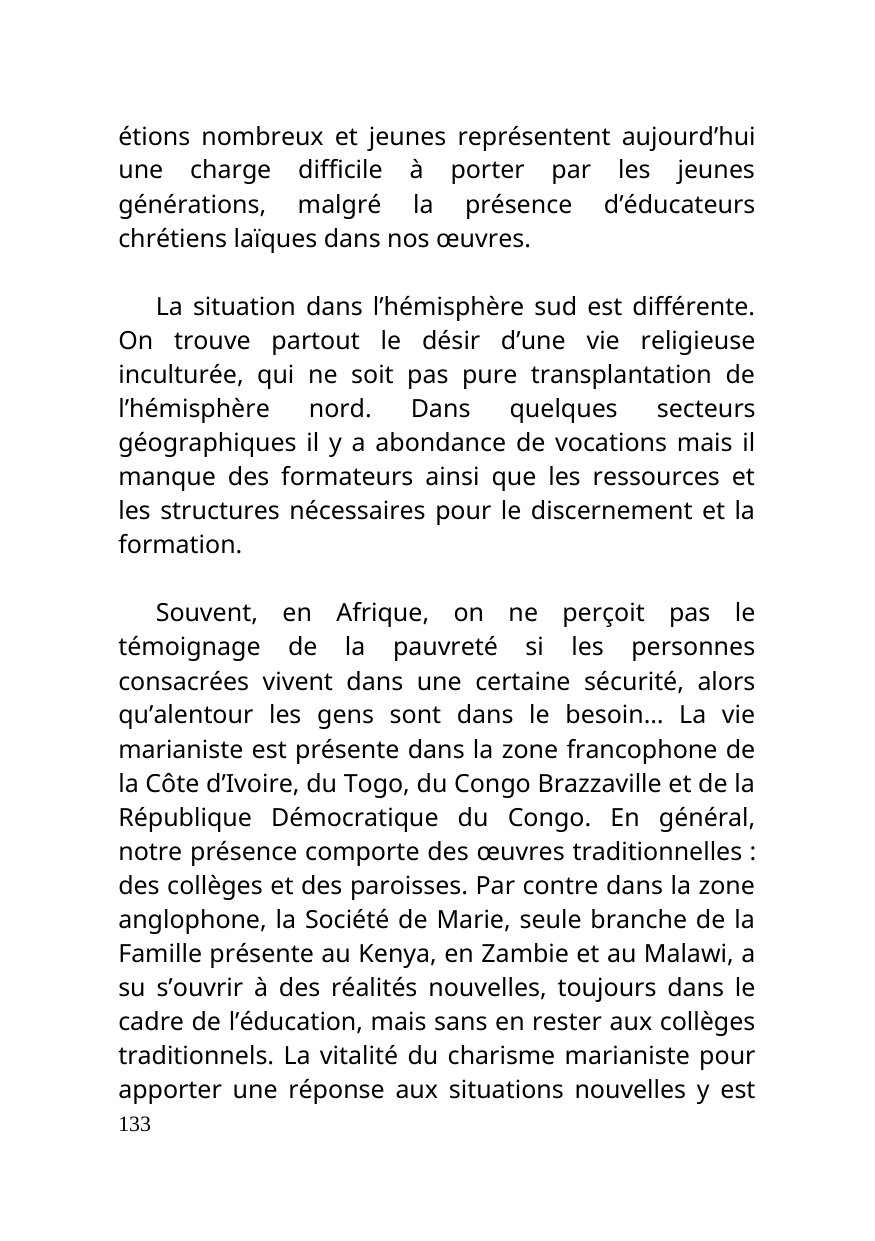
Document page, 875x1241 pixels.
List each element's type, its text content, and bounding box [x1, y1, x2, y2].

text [118, 118, 756, 254]
text La situation dans l’hémisphère sud est différente. On trouve partout le désir d’une vie religieuse inculturée, qui ne soit pas pure transplantation de l’hémisphère nord. Dans quelques secteurs géographiques il y a abondance de vocations mais il manque des formateurs ainsi que les ressources et les structures nécessaires pour le discernement et la formation. [118, 288, 756, 561]
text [118, 595, 756, 1106]
